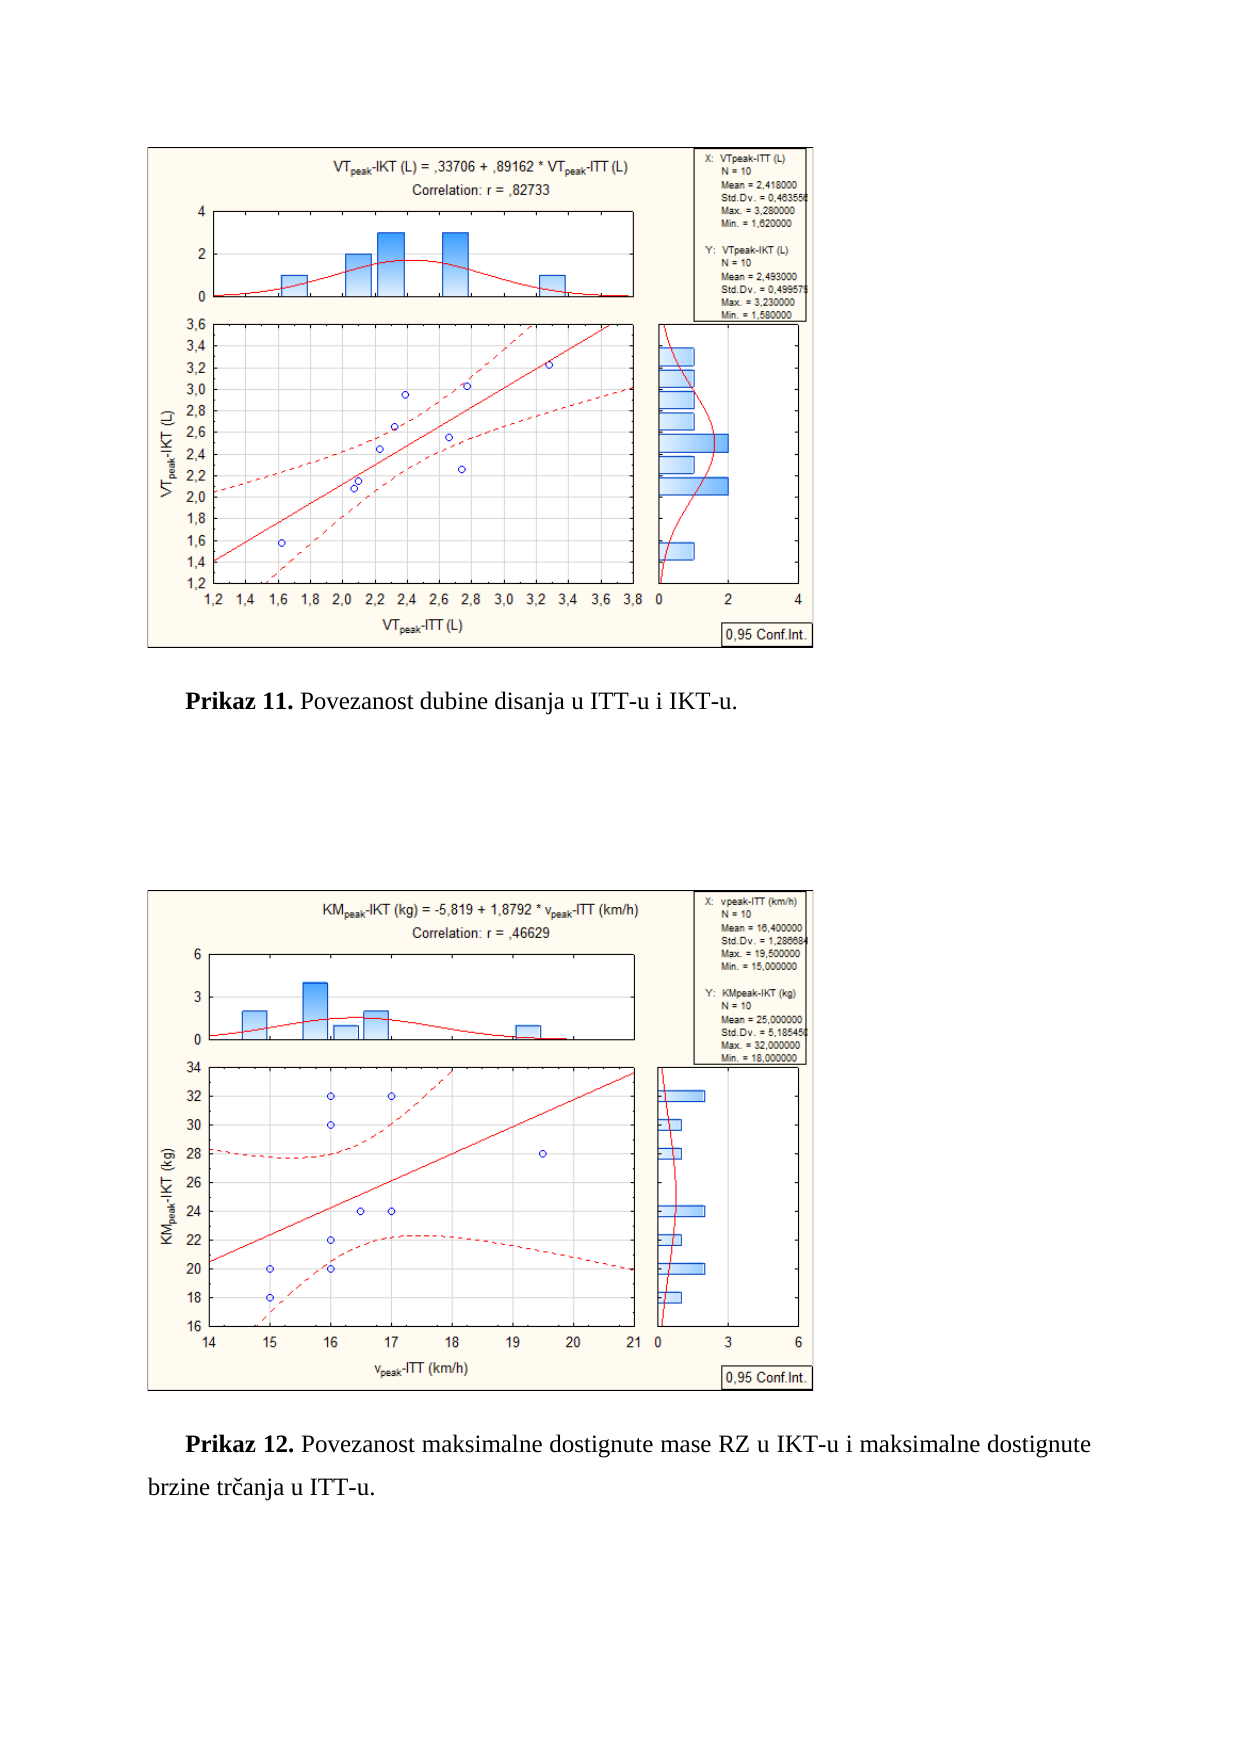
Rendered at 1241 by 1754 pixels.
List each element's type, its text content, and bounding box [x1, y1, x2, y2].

picture [147, 890, 814, 1391]
picture [147, 147, 814, 648]
text Prikaz 12. Povezanost maksimalne dostignute mase RZ u IKT-u i maksimalne dostignute brzine trčanja u ITT-u. [148, 1429, 1093, 1501]
text Prikaz 11. Povezanost dubine disanja u ITT-u i IKT-u. [148, 686, 1093, 715]
